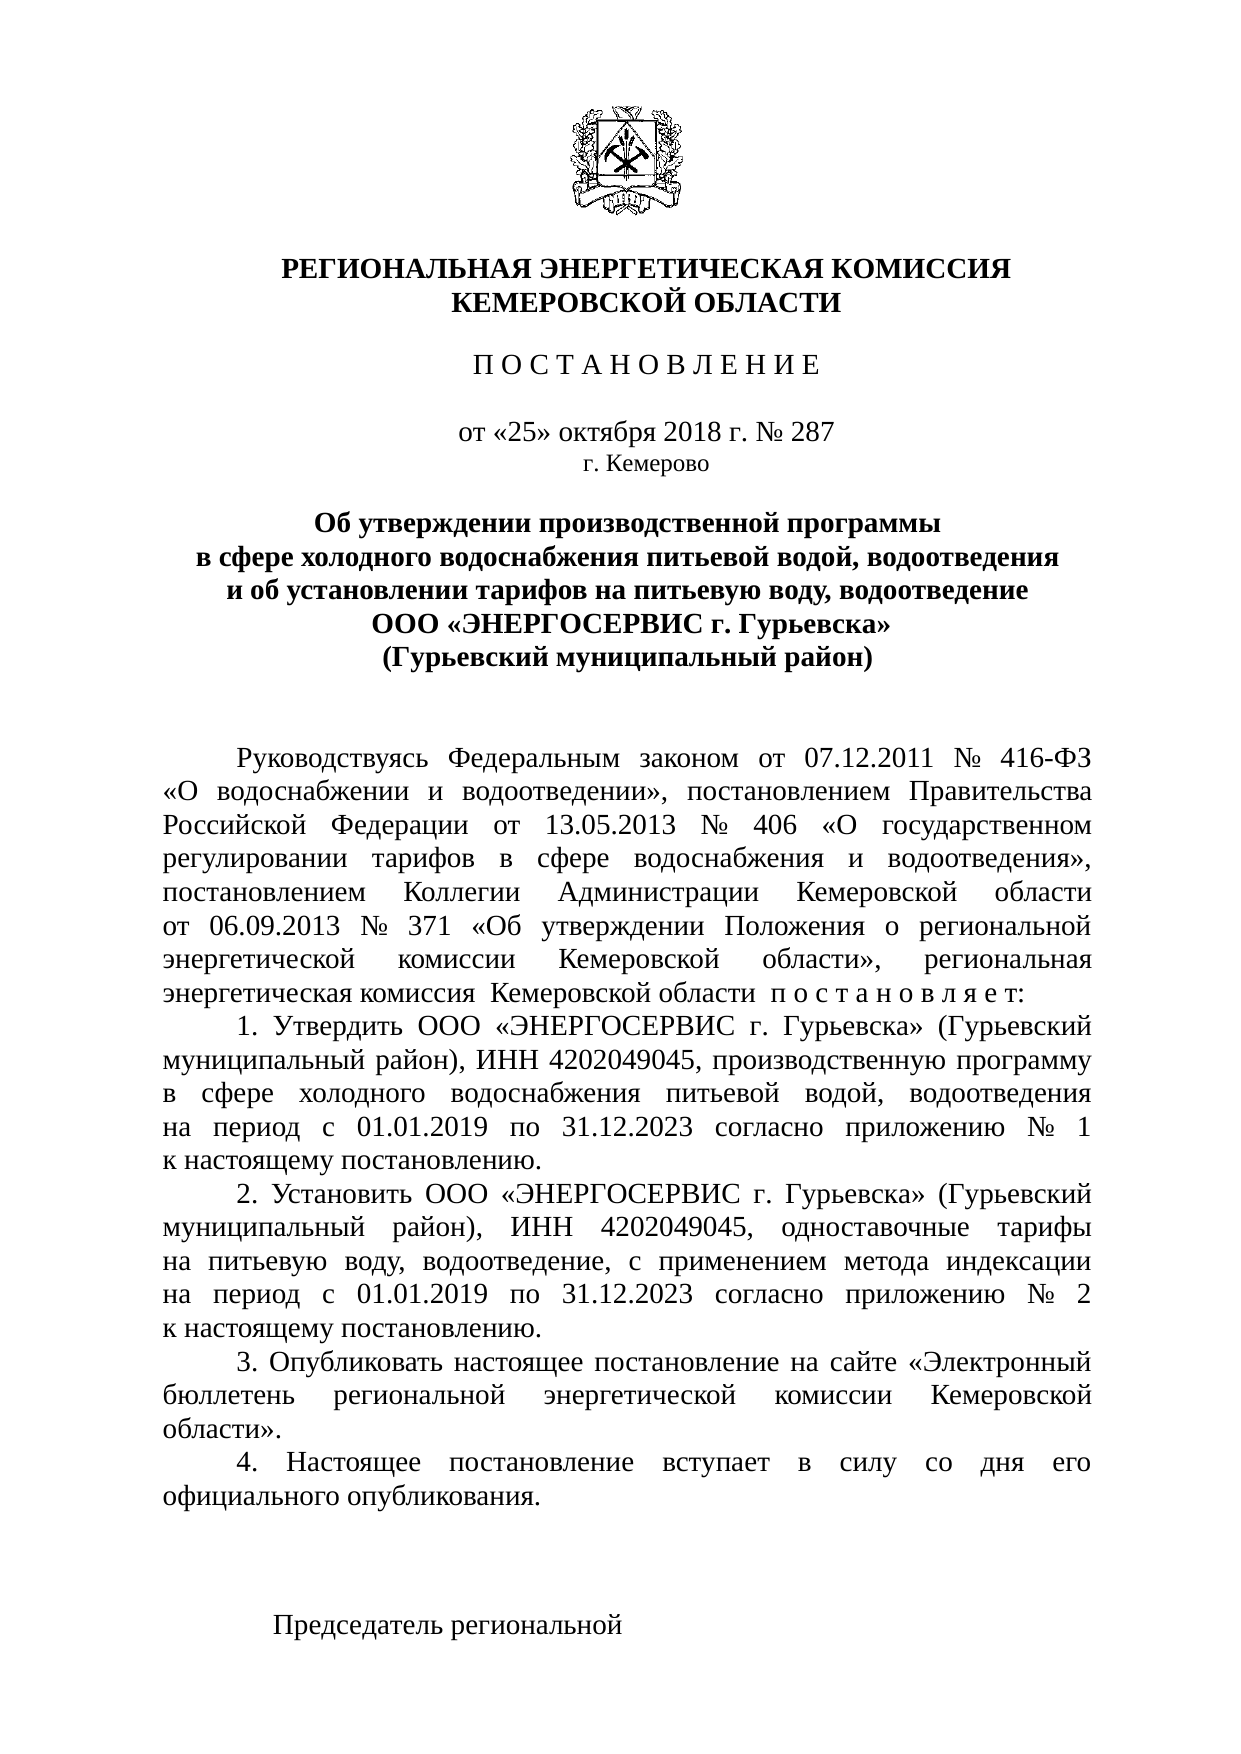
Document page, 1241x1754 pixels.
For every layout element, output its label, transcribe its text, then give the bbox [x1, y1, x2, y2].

text от «25» октября 2018 г. № 287 [200, 414, 1092, 448]
picture [568, 98, 687, 218]
text (Гурьевский муниципальный район) [162, 639, 1092, 673]
text 2. Установить ООО «ЭНЕРГОСЕРВИС г. Гурьевска» (Гурьевский муниципальный район), ИНН 4202049045, одноставочные тарифы на питьевую воду, водоотведение, с применением метода индексации на период с 01.01.2019 по 31.12.2023 согласно приложению № 2 к настоящему постановлению. [162, 1176, 1092, 1344]
text ООО «ЭНЕРГОСЕРВИС г. Гурьевска» [162, 606, 1092, 639]
text 4. Настоящее постановление вступает в силу со дня его официального опубликования. [162, 1444, 1092, 1511]
text Руководствуясь Федеральным законом от 07.12.2011 № 416-ФЗ «О водоснабжении и водоотведении», постановлением Правительства Российской Федерации от 13.05.2013 № 406 «О государственном регулировании тарифов в сфере водоснабжения и водоотведения», постановлением Коллегии Администрации Кемеровской области от 06.09.2013 № 371 «Об утверждении Положения о региональной энергетической комиссии Кемеровской области», региональная энергетическая комиссия Кемеровской области п о с т а н о в л я е т: [162, 740, 1092, 1008]
text и об установлении тарифов на питьевую воду, водоотведение [162, 572, 1092, 606]
text в сфере холодного водоснабжения питьевой водой, водоотведения [162, 539, 1092, 572]
text 3. Опубликовать настоящее постановление на сайте «Электронный бюллетень региональной энергетической комиссии Кемеровской области». [162, 1344, 1092, 1444]
text г. Кемерово [200, 448, 1092, 476]
subtitle П О С Т А Н О В Л Е Н И Е [200, 347, 1092, 381]
subtitle КЕМЕРОВСКОЙ ОБЛАСТИ [200, 285, 1092, 318]
text 1. Утвердить ООО «ЭНЕРГОСЕРВИС г. Гурьевска» (Гурьевский муниципальный район), ИНН 4202049045, производственную программу в сфере холодного водоснабжения питьевой водой, водоотведения на период с 01.01.2019 по 31.12.2023 согласно приложению № 1 к настоящему постановлению. [162, 1008, 1092, 1176]
text Председатель региональной [162, 1607, 1092, 1641]
text Об утверждении производственной программы [162, 505, 1092, 539]
subtitle РЕГИОНАЛЬНАЯ ЭНЕРГЕТИЧЕСКАЯ КОМИССИЯ [200, 251, 1092, 285]
